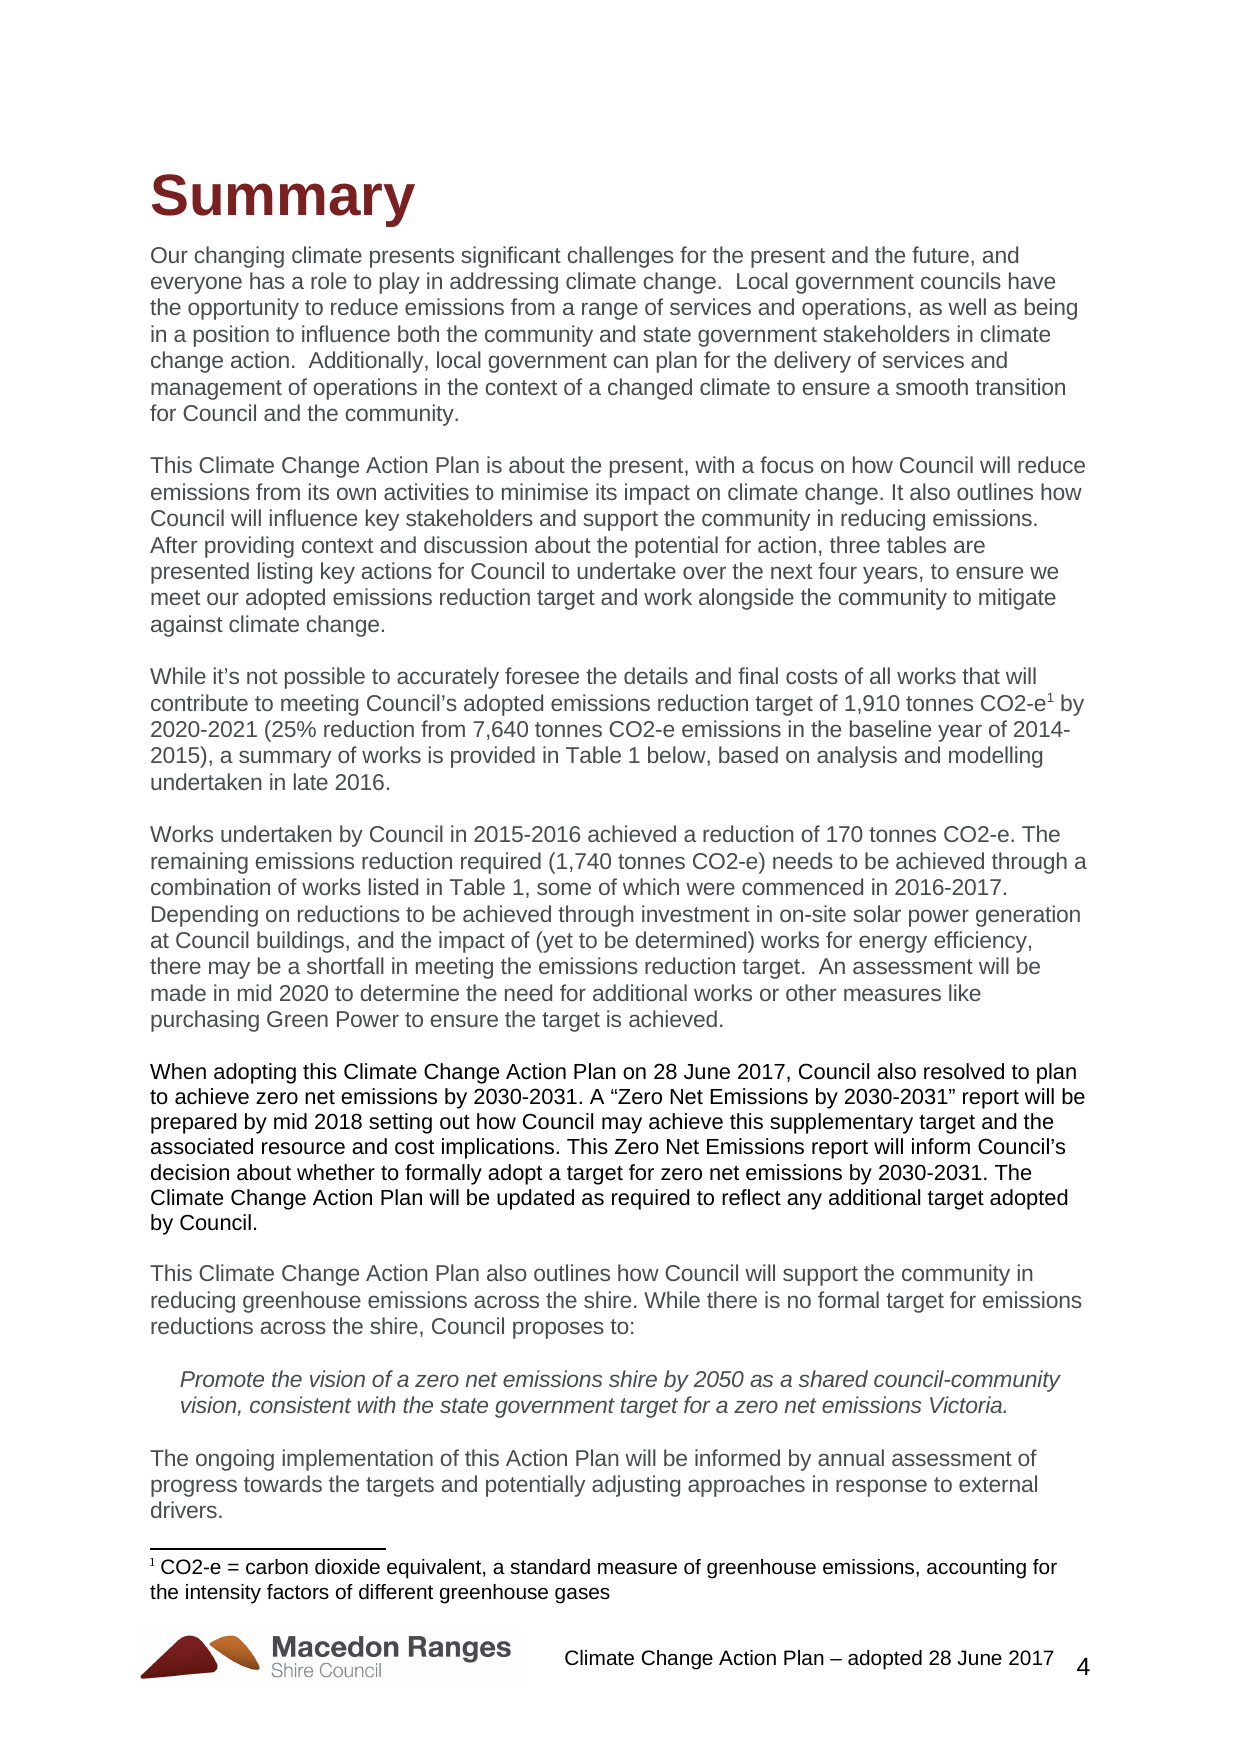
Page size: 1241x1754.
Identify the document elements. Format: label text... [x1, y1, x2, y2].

text Our changing climate presents significant challenges for the present and the future, and everyone has a role to play in addressing climate change. Local government councils have the opportunity to reduce emissions from a range of services and operations, as well as being in a position to influence both the community and state government stakeholders in climate change action. Additionally, local government can plan for the delivery of services and management of operations in the context of a changed climate to ensure a smooth transition for Council and the community. [150, 242, 1090, 426]
text While it’s not possible to accurately foresee the details and final costs of all works that will contribute to meeting Council’s adopted emissions reduction target of 1,910 tonnes CO2-e by 2020-2021 (25% reduction from 7,640 tonnes CO2-e emissions in the baseline year of 2014-2015), a summary of works is provided in Table 1 below, based on analysis and modelling undertaken in late 2016. [150, 663, 1090, 795]
subtitle Summary [150, 162, 1090, 229]
text This Climate Change Action Plan is about the present, with a focus on how Council will reduce emissions from its own activities to minimise its impact on climate change. It also outlines how Council will influence key stakeholders and support the community in reducing emissions. [150, 452, 1090, 532]
text This Climate Change Action Plan also outlines how Council will support the community in reducing greenhouse emissions across the shire. While there is no formal target for emissions reductions across the shire, Council proposes to: [150, 1260, 1090, 1339]
text The ongoing implementation of this Action Plan will be informed by annual assessment of progress towards the targets and potentially adjusting approaches in response to external drivers. [150, 1445, 1090, 1524]
picture [635, 692, 1241, 1049]
picture [136, 1630, 523, 1689]
text Works undertaken by Council in 2015-2016 achieved a reduction of 170 tonnes CO2-e. The remaining emissions reduction required (1,740 tonnes CO2-e) needs to be achieved through a combination of works listed in Table 1, some of which were commenced in 2016-2017. Depending on reductions to be achieved through investment in on-site solar power generation at Council buildings, and the impact of (yet to be determined) works for energy efficiency, there may be a shortfall in meeting the emissions reduction target. An assessment will be made in mid 2020 to determine the need for additional works or other measures like purchasing Green Power to ensure the target is achieved. [150, 821, 1090, 1032]
text After providing context and discussion about the potential for action, three tables are presented listing key actions for Council to undertake over the next four years, to ensure we meet our adopted emissions reduction target and work alongside the community to mitigate against climate change. [150, 532, 1090, 637]
text When adopting this Climate Change Action Plan on 28 June 2017, Council also resolved to plan to achieve zero net emissions by 2030-2031. A “Zero Net Emissions by 2030-2031” report will be prepared by mid 2018 setting out how Council may achieve this supplementary target and the associated resource and cost implications. This Zero Net Emissions report will inform Council’s decision about whether to formally adopt a target for zero net emissions by 2030-2031. The Climate Change Action Plan will be updated as required to reflect any additional target adopted by Council. [150, 1059, 1090, 1235]
text Promote the vision of a zero net emissions shire by 2050 as a shared council-community vision, consistent with the state government target for a zero net emissions Victoria. [179, 1366, 1090, 1418]
